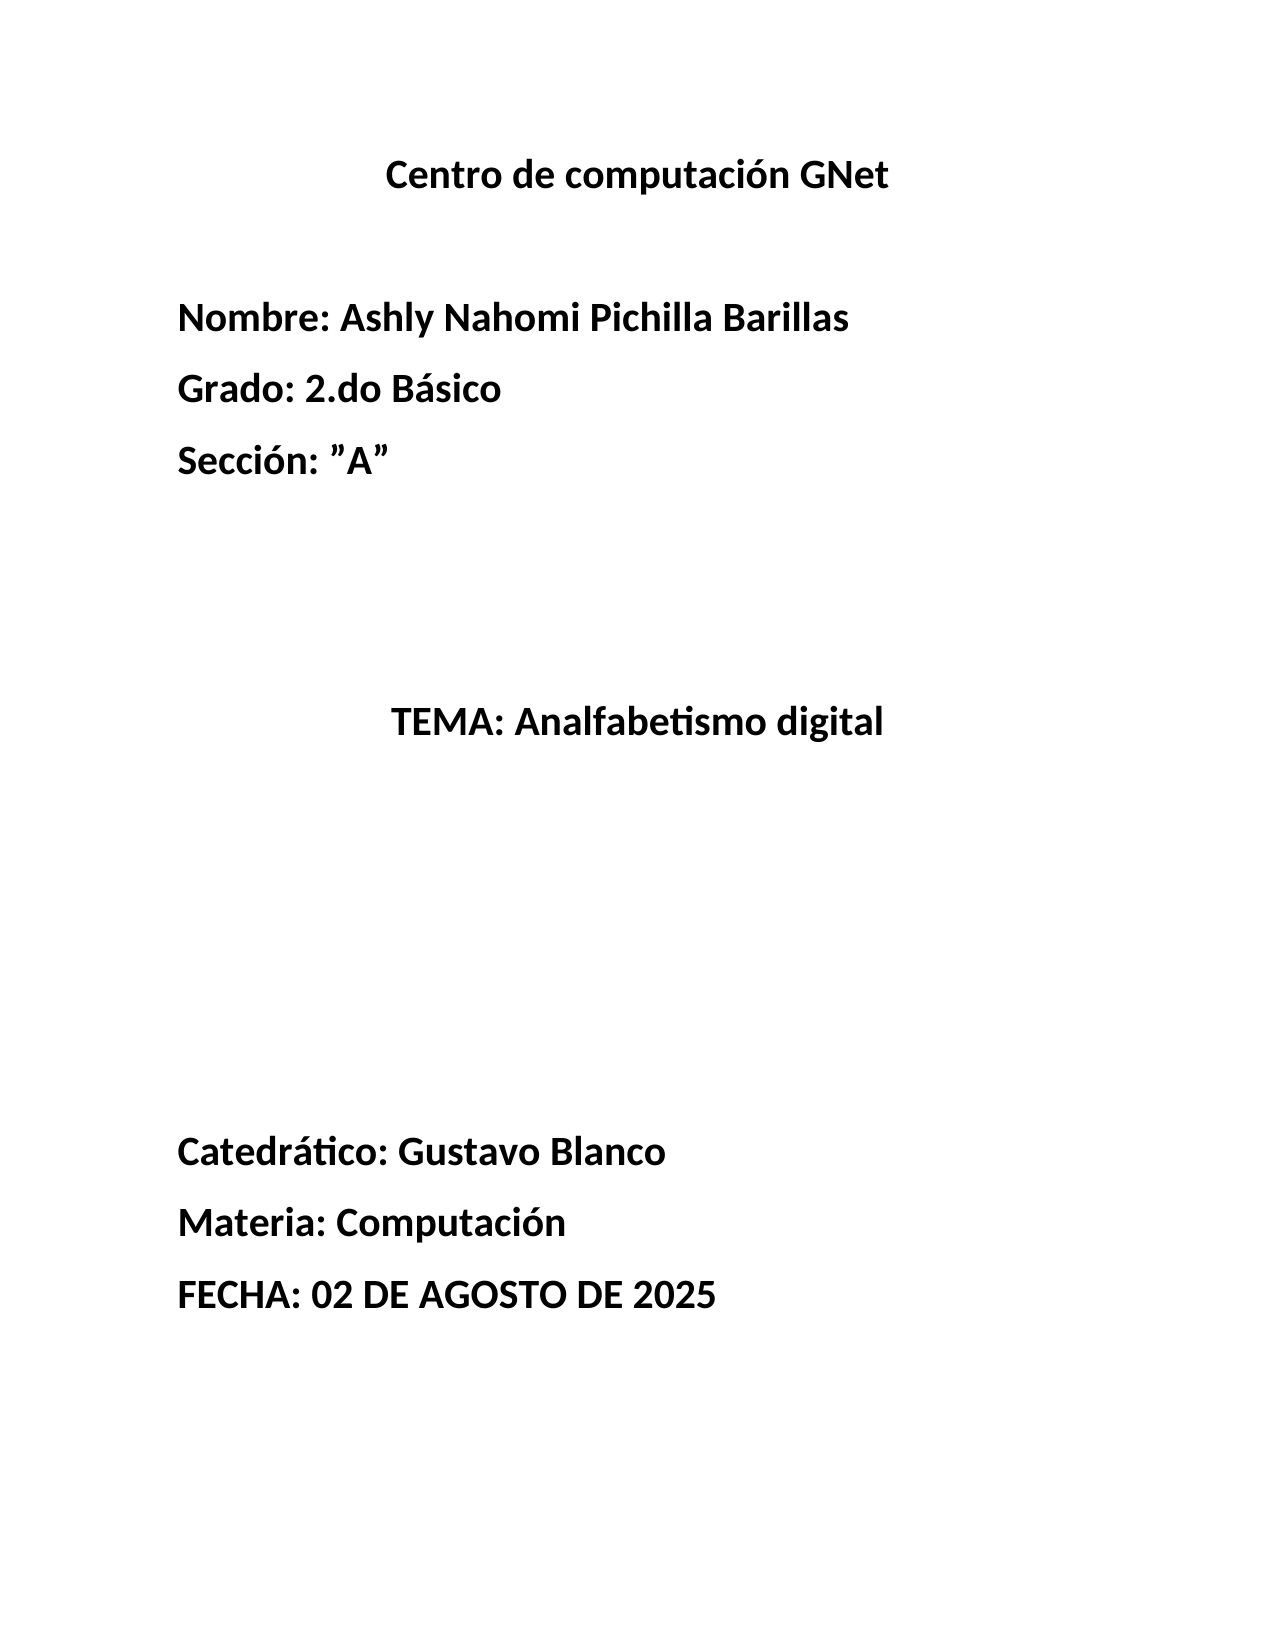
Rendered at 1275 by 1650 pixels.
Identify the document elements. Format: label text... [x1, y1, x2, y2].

text TEMA: Analfabetismo digital [177, 695, 1098, 746]
text FECHA: 02 DE AGOSTO DE 2025 [177, 1268, 1098, 1319]
text Nombre: Ashly Nahomi Pichilla Barillas [177, 291, 1098, 342]
text Grado: 2.do Básico [177, 362, 1098, 413]
text Centro de computación GNet [177, 148, 1098, 198]
text Materia: Computación [177, 1196, 1098, 1247]
text Sección: ”A” [177, 434, 1098, 485]
text Catedrático: Gustavo Blanco [177, 1125, 1098, 1176]
